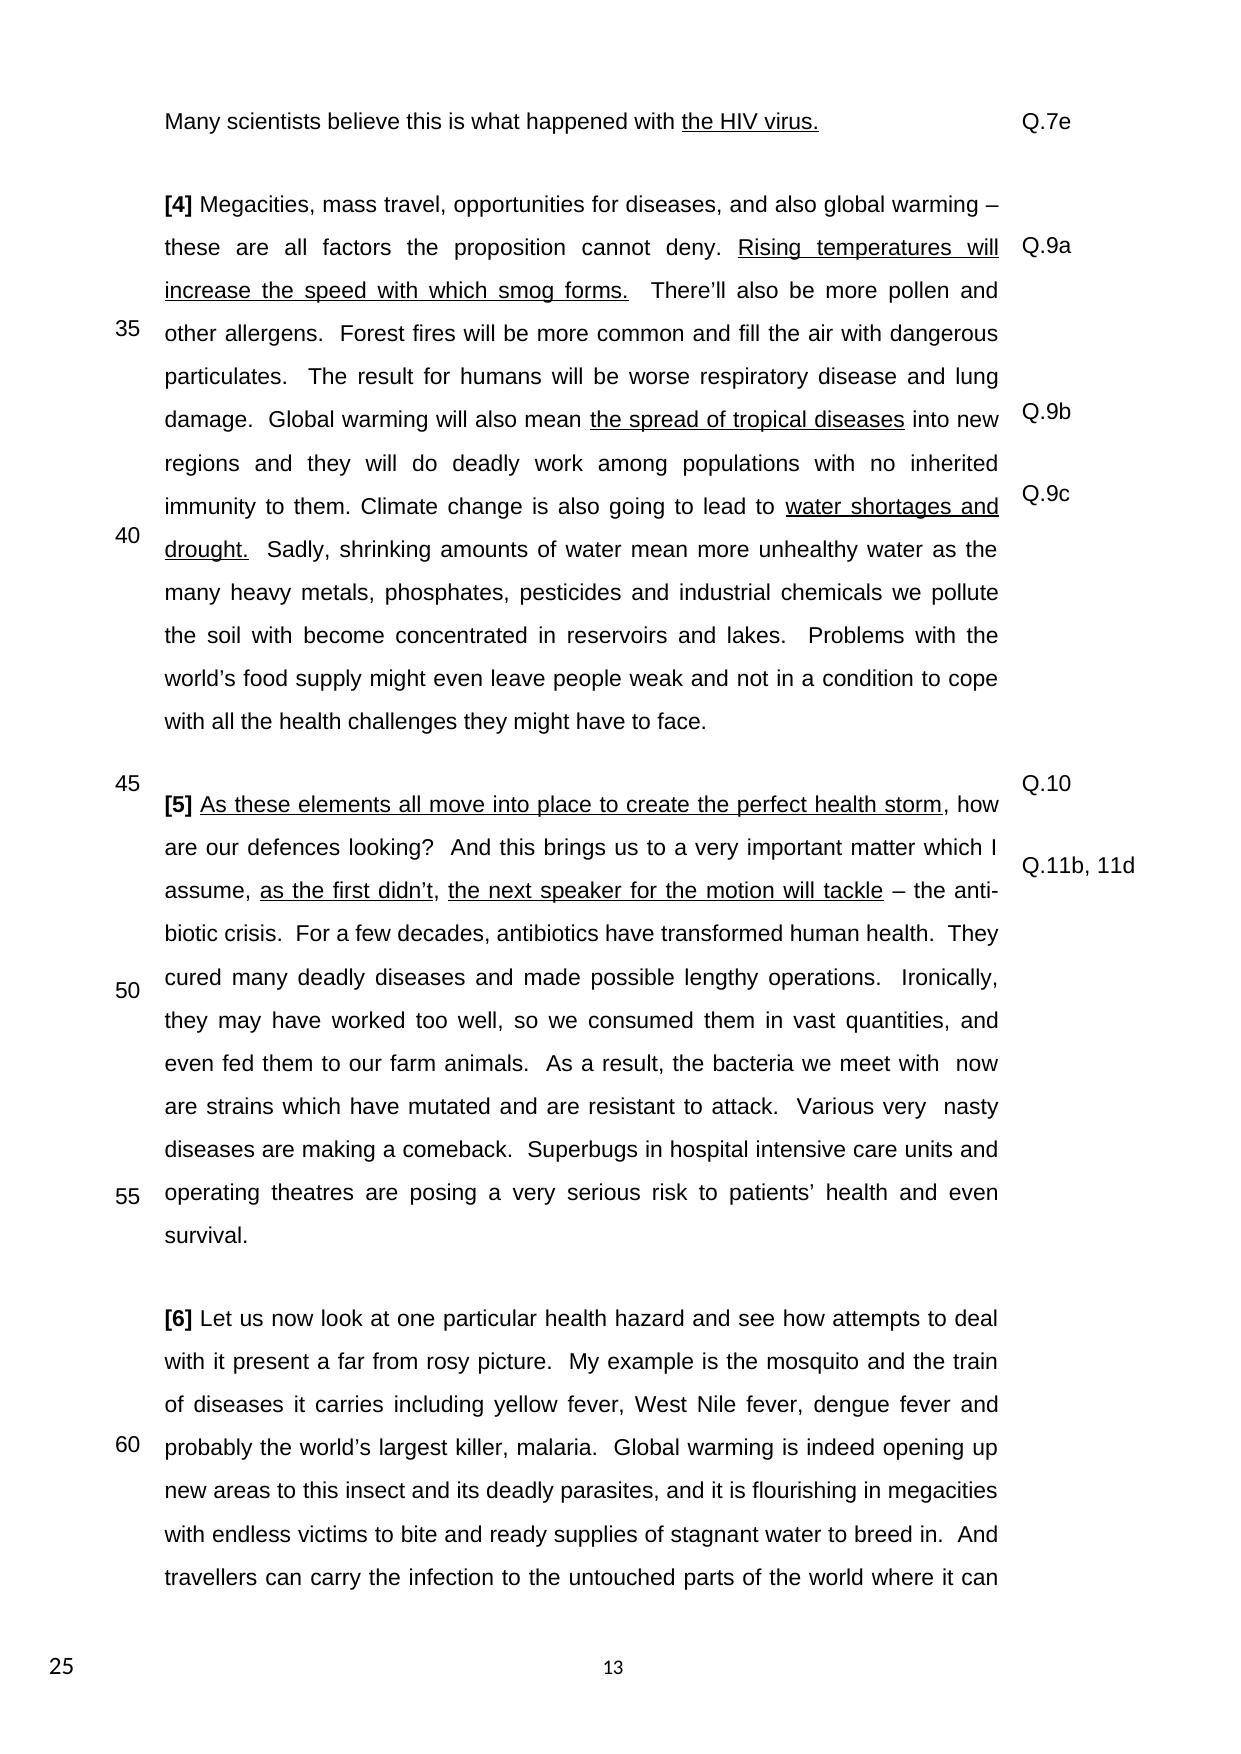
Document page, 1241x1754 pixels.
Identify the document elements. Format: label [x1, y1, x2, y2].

table_header [1010, 103, 1147, 1633]
table_header [104, 103, 153, 1633]
table_header [153, 103, 1010, 1633]
